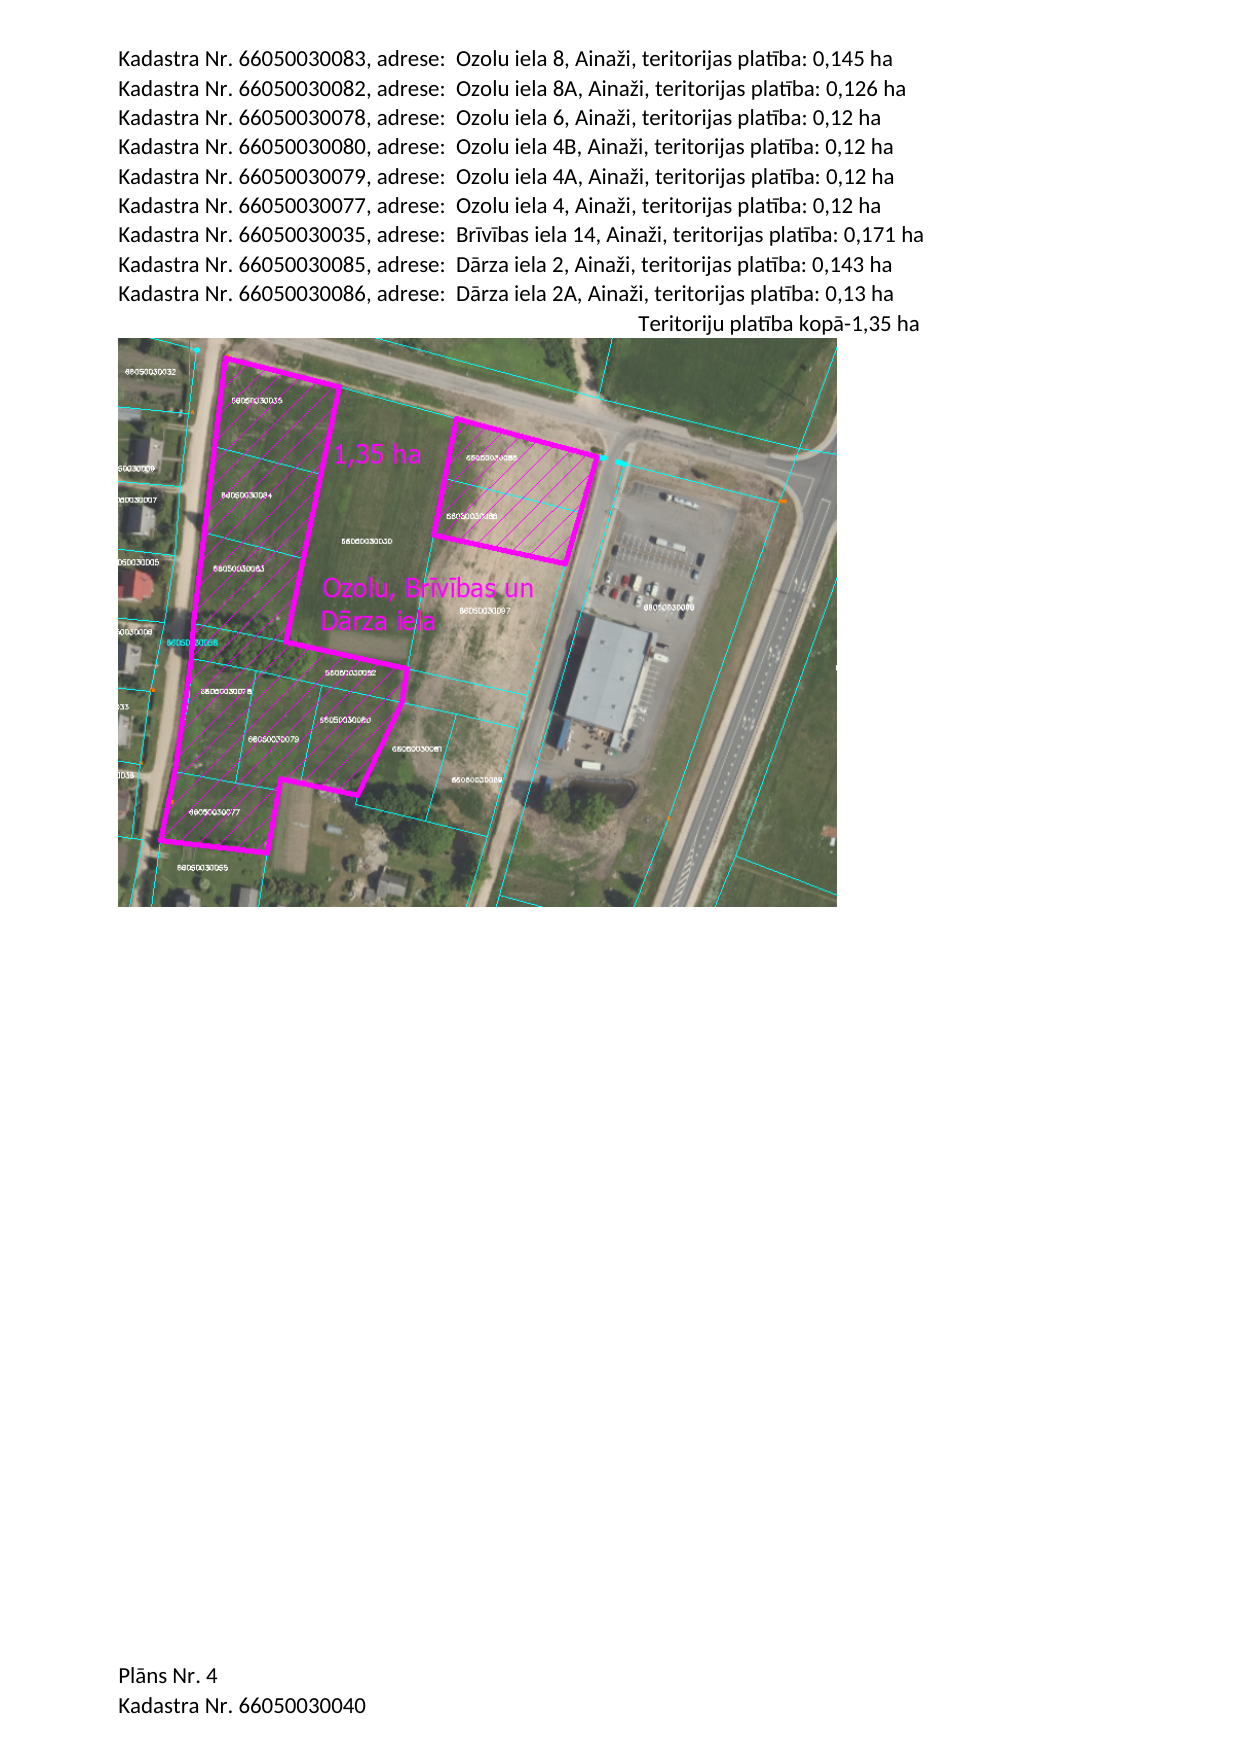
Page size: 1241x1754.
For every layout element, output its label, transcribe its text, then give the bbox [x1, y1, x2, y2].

text Kadastra Nr. 66050030077, adrese: Ozolu iela 4, Ainaži, teritorijas platība: 0,12 ha [118, 191, 1181, 219]
text Kadastra Nr. 66050030079, adrese: Ozolu iela 4A, Ainaži, teritorijas platība: 0,12 ha [118, 162, 1181, 190]
picture [118, 338, 837, 907]
text Kadastra Nr. 66050030082, adrese: Ozolu iela 8A, Ainaži, teritorijas platība: 0,126 ha [118, 74, 1181, 102]
text Kadastra Nr. 66050030085, adrese: Dārza iela 2, Ainaži, teritorijas platība: 0,143 ha [118, 250, 1181, 278]
text Kadastra Nr. 66050030040 [118, 1691, 1181, 1719]
text Kadastra Nr. 66050030080, adrese: Ozolu iela 4B, Ainaži, teritorijas platība: 0,12 ha [118, 132, 1181, 160]
text Kadastra Nr. 66050030035, adrese: Brīvības iela 14, Ainaži, teritorijas platība: 0,171 ha [118, 221, 1181, 248]
text Teritoriju platība kopā-1,35 ha [118, 309, 1181, 337]
text Kadastra Nr. 66050030078, adrese: Ozolu iela 6, Ainaži, teritorijas platība: 0,12 ha [118, 103, 1181, 131]
text Plāns Nr. 4 [118, 1662, 1181, 1689]
text Kadastra Nr. 66050030086, adrese: Dārza iela 2A, Ainaži, teritorijas platība: 0,13 ha [118, 279, 1181, 307]
text Kadastra Nr. 66050030083, adrese: Ozolu iela 8, Ainaži, teritorijas platība: 0,145 ha [118, 44, 1181, 72]
